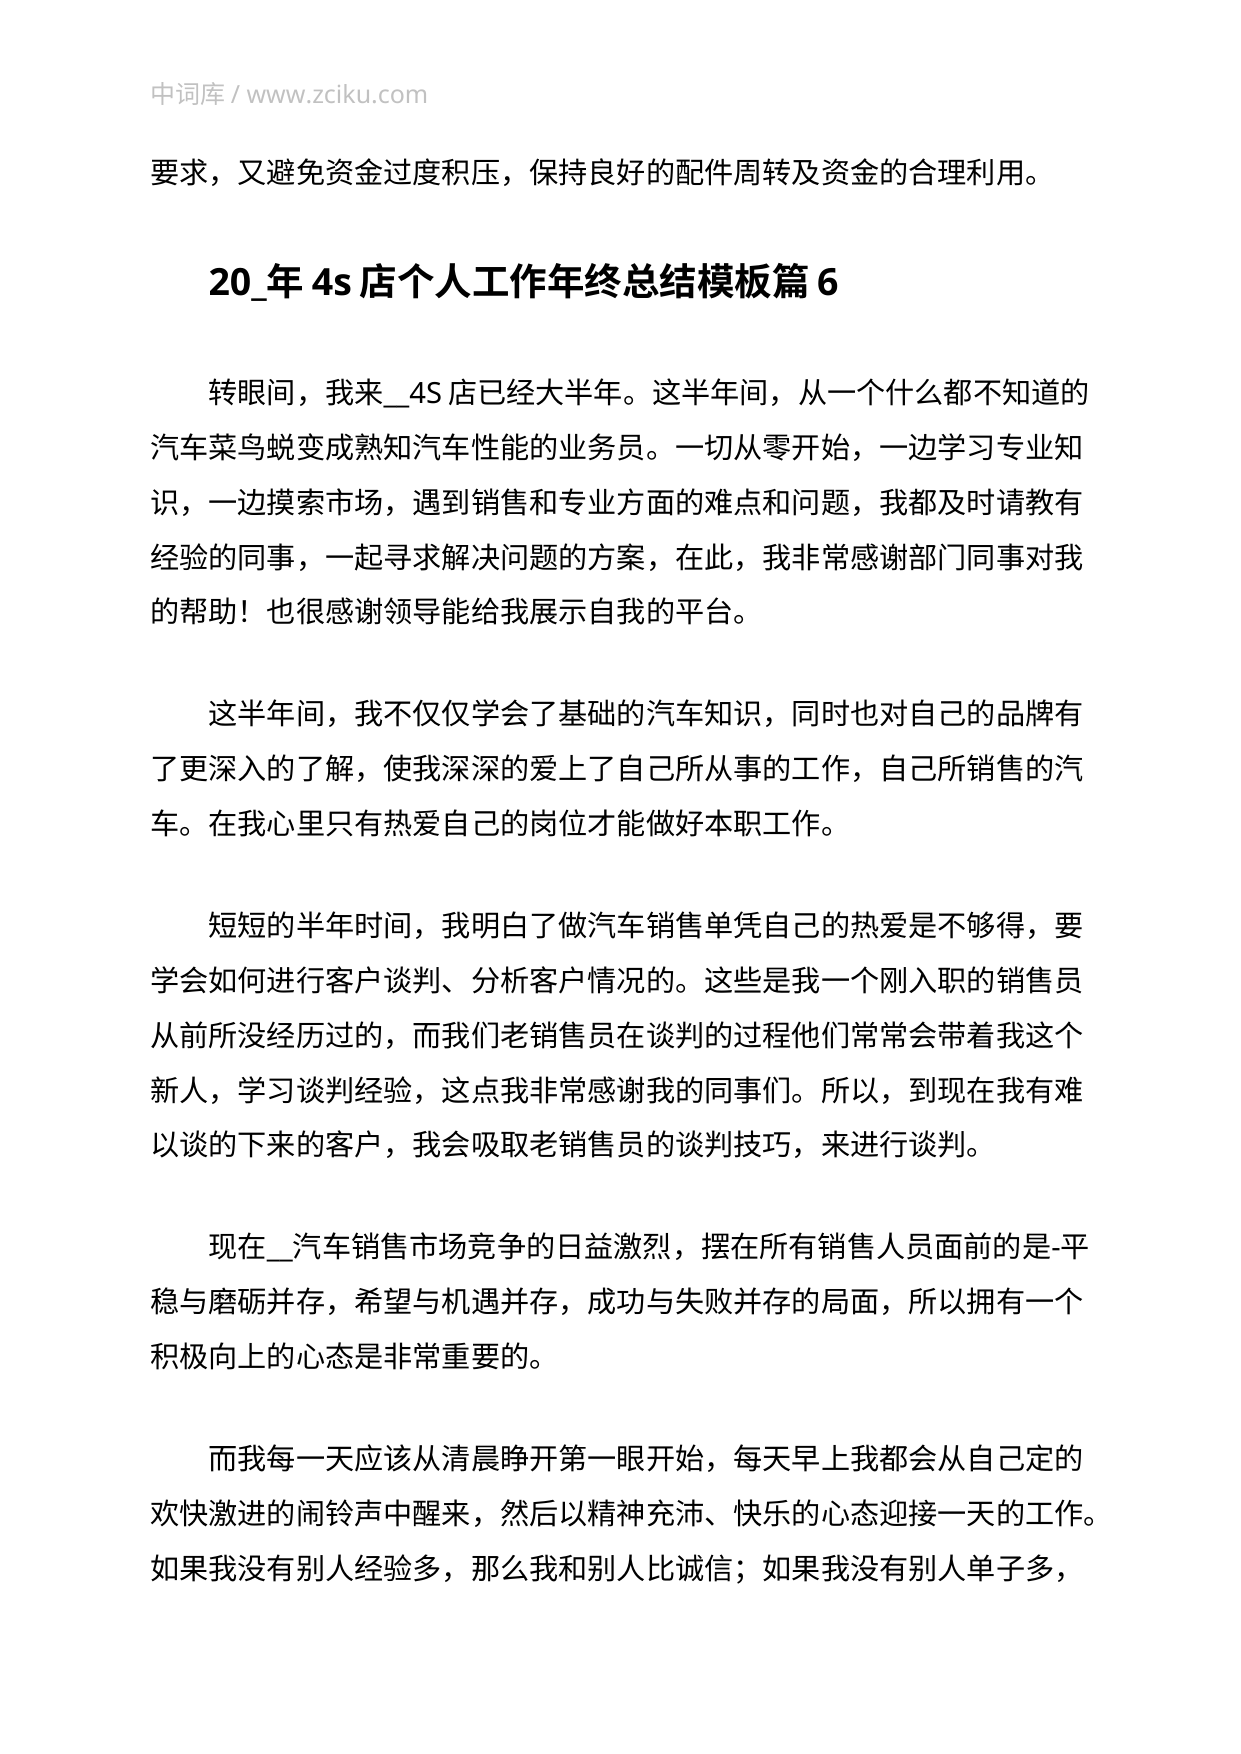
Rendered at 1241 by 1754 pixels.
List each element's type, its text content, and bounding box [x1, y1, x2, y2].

text 这半年间，我不仅仅学会了基础的汽车知识，同时也对自己的品牌有了更深入的了解，使我深深的爱上了自己所从事的工作，自己所销售的汽车。在我心里只有热爱自己的岗位才能做好本职工作。 [150, 691, 1090, 843]
text 短短的半年时间，我明白了做汽车销售单凭自己的热爱是不够得，要学会如何进行客户谈判、分析客户情况的。这些是我一个刚入职的销售员从前所没经历过的，而我们老销售员在谈判的过程他们常常会带着我这个新人，学习谈判经验，这点我非常感谢我的同事们。所以，到现在我有难以谈的下来的客户，我会吸取老销售员的谈判技巧，来进行谈判。 [150, 902, 1090, 1164]
text 现在__汽车销售市场竞争的日益激烈，摆在所有销售人员面前的是-平稳与磨砺并存，希望与机遇并存，成功与失败并存的局面，所以拥有一个积极向上的心态是非常重要的。 [150, 1224, 1090, 1376]
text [150, 150, 1090, 192]
text 20_年4s店个人工作年终总结模板篇6 [150, 252, 1090, 306]
text 转眼间，我来__4S店已经大半年。这半年间，从一个什么都不知道的汽车菜鸟蜕变成熟知汽车性能的业务员。一切从零开始，一边学习专业知识，一边摸索市场，遇到销售和专业方面的难点和问题，我都及时请教有经验的同事，一起寻求解决问题的方案，在此，我非常感谢部门同事对我的帮助！也很感谢领导能给我展示自我的平台。 [150, 369, 1090, 631]
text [150, 1435, 1090, 1587]
